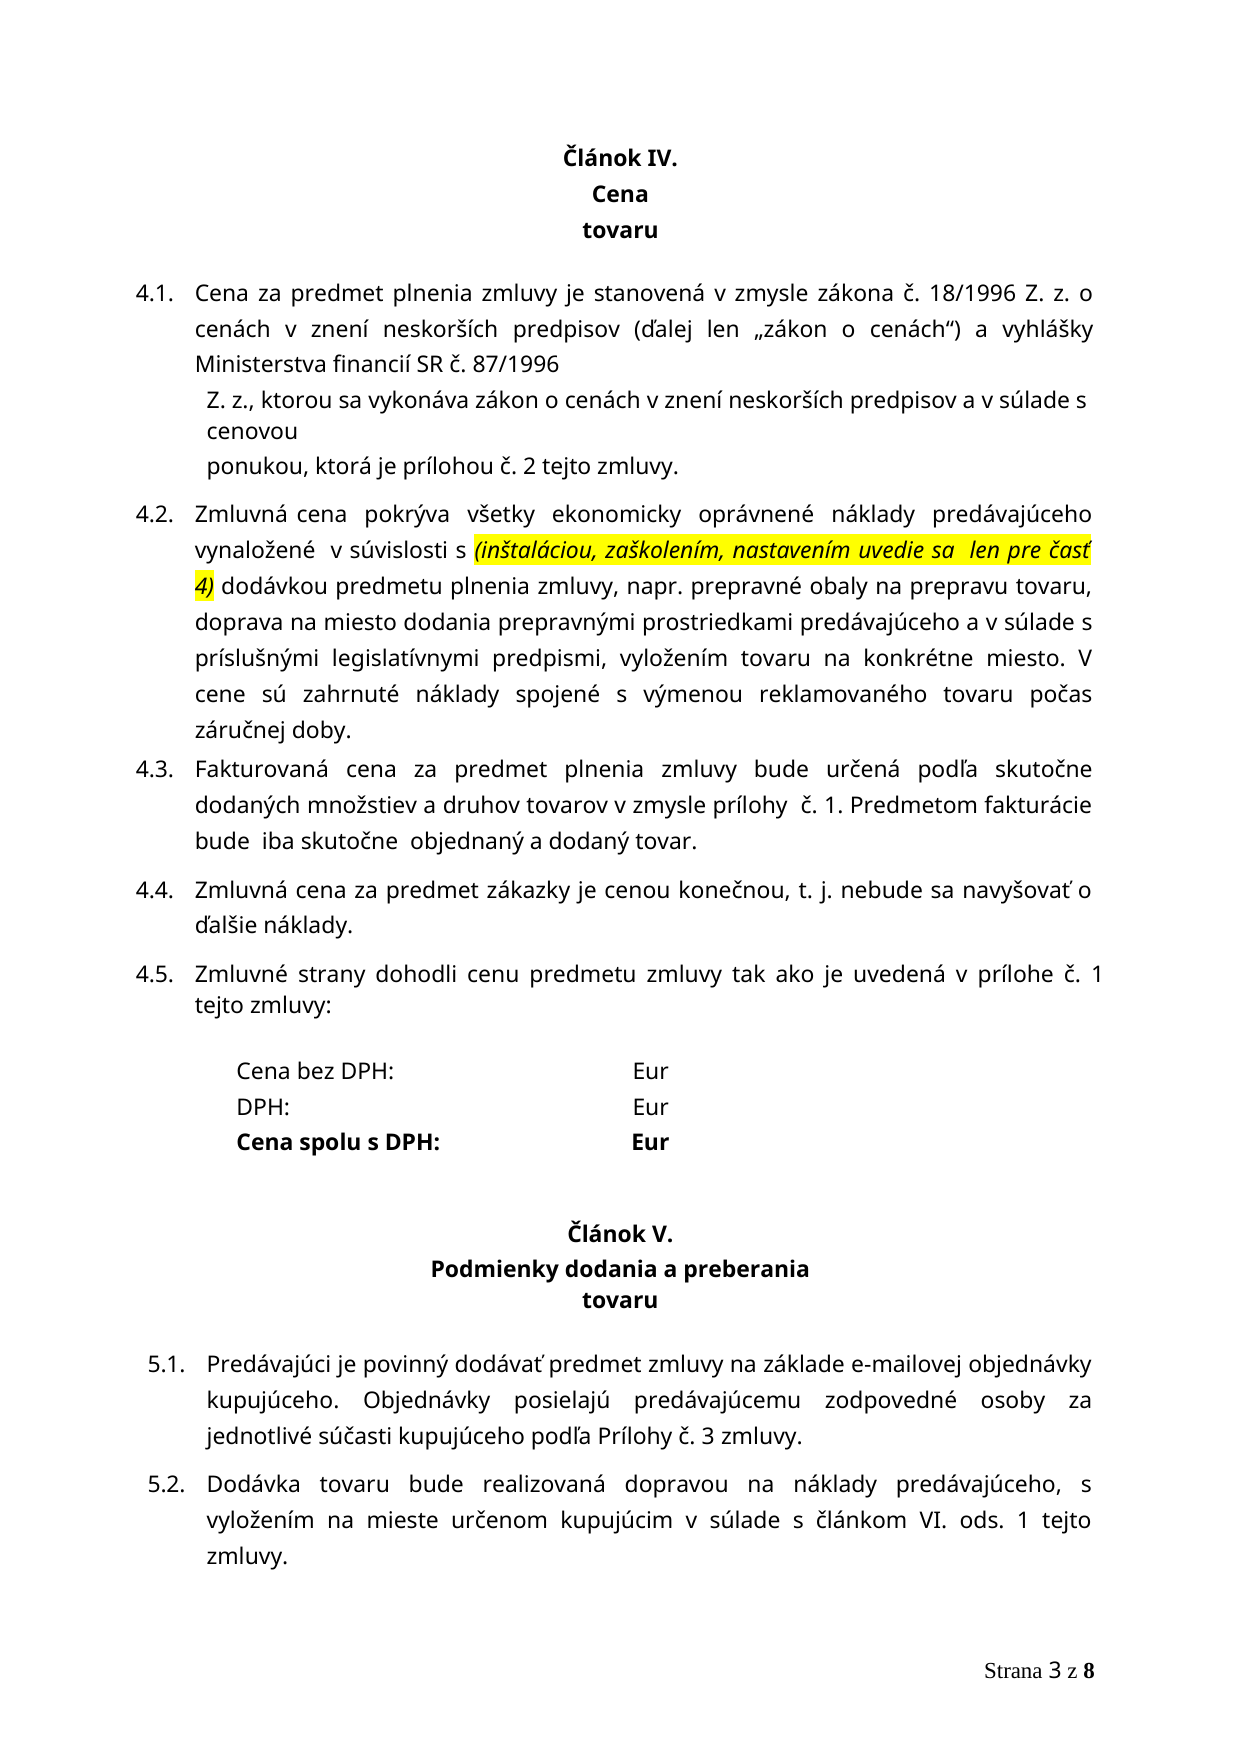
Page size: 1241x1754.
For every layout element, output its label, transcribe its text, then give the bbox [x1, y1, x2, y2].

list Cena za predmet plnenia zmluvy je stanovená v zmysle zákona č. 18/1996 Z. z. o cenách v znení neskorších predpisov (ďalej len „zákon o cenách“) a vyhlášky Ministerstva financií SR č. 87/1996 [136, 277, 1093, 379]
list Fakturovaná cena za predmet plnenia zmluvy bude určená podľa skutočne dodaných množstiev a druhov tovarov v zmysle prílohy č. 1. Predmetom fakturácie bude iba skutočne objednaný a dodaný tovar. [136, 753, 1093, 857]
list Zmluvné strany dohodli cenu predmetu zmluvy tak ako je uvedená v prílohe č. 1 tejto zmluvy: [136, 958, 1105, 1020]
list Zmluvná cena pokrýva všetky ekonomicky oprávnené náklady predávajúceho vynaložené v súvislosti s (inštaláciou, zaškolením, nastavením uvedie sa len pre časť 4) dodávkou predmetu plnenia zmluvy, napr. prepravné obaly na prepravu tovaru, doprava na miesto dodania prepravnými prostriedkami predávajúceho a v súlade s príslušnými legislatívnymi predpismi, vyložením tovaru na konkrétne miesto. V cene sú zahrnuté náklady spojené s výmenou reklamovaného tovaru počas záručnej doby. [136, 498, 1093, 745]
text ponukou, ktorá je prílohou č. 2 tejto zmluvy. [206, 450, 1105, 482]
list Dodávka tovaru bude realizovaná dopravou na náklady predávajúceho, s vyložením na mieste určenom kupujúcim v súlade s článkom VI. ods. 1 tejto zmluvy. [147, 1468, 1093, 1571]
subtitle Cena spolu s DPH: Eur [236, 1126, 1105, 1157]
subtitle Článok IV. Cena tovaru [560, 142, 680, 245]
text DPH: Eur [236, 1091, 1105, 1122]
list Zmluvná cena za predmet zákazky je cenou konečnou, t. j. nebude sa navyšovať o ďalšie náklady. [136, 873, 1093, 941]
text Článok V. [421, 1217, 820, 1249]
text Podmienky dodania a preberania tovaru [421, 1253, 820, 1315]
text Z. z., ktorou sa vykonáva zákon o cenách v znení neskorších predpisov a v súlade s cenovou [206, 383, 1105, 446]
text Cena bez DPH: Eur [236, 1055, 1105, 1086]
list Predávajúci je povinný dodávať predmet zmluvy na základe e-mailovej objednávky kupujúceho. Objednávky posielajú predávajúcemu zodpovedné osoby za jednotlivé súčasti kupujúceho podľa Prílohy č. 3 zmluvy. [147, 1348, 1093, 1451]
